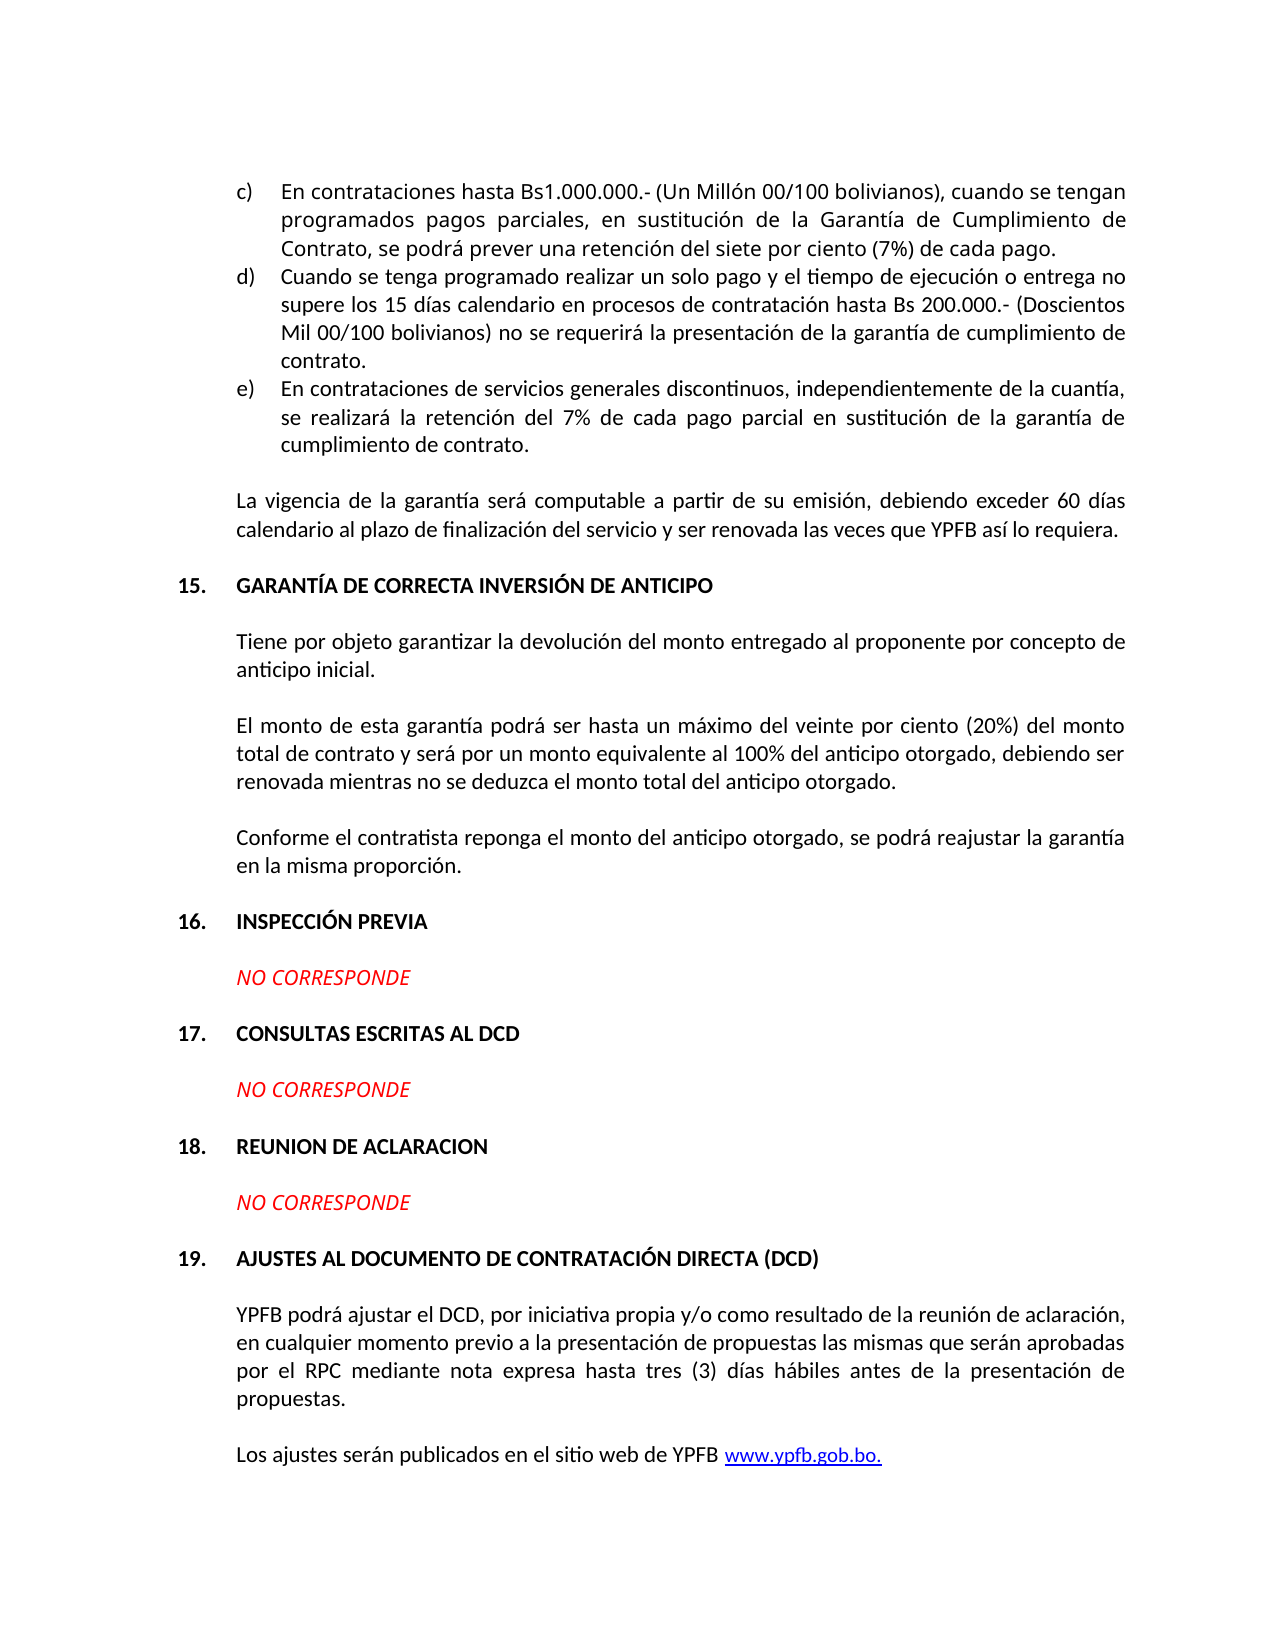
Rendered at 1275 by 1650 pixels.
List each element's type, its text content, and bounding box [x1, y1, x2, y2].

list AJUSTES AL DOCUMENTO DE CONTRATACIÓN DIRECTA (DCD) [177, 1244, 1127, 1272]
text NO CORRESPONDE [236, 1188, 1127, 1216]
list INSPECCIÓN PREVIA [177, 907, 1127, 935]
text Tiene por objeto garantizar la devolución del monto entregado al proponente por concepto de anticipo inicial. [236, 627, 1127, 683]
text NO CORRESPONDE [236, 963, 1127, 991]
list Cuando se tenga programado realizar un solo pago y el tiempo de ejecución o entrega no supere los 15 días calendario en procesos de contratación hasta Bs 200.000.- (Doscientos Mil 00/100 bolivianos) no se requerirá la presentación de la garantía de cumplimiento de contrato. [236, 262, 1127, 374]
text YPFB podrá ajustar el DCD, por iniciativa propia y/o como resultado de la reunión de aclaración, en cualquier momento previo a la presentación de propuestas las mismas que serán aprobadas por el RPC mediante nota expresa hasta tres (3) días hábiles antes de la presentación de propuestas. [236, 1301, 1127, 1413]
list REUNION DE ACLARACION [177, 1132, 1127, 1160]
title La vigencia de la garantía será computable a partir de su emisión, debiendo exceder 60 días calendario al plazo de finalización del servicio y ser renovada las veces que YPFB así lo requiera. [236, 487, 1127, 543]
text NO CORRESPONDE [236, 1076, 1127, 1104]
list En contrataciones hasta Bs1.000.000.- (Un Millón 00/100 bolivianos), cuando se tengan programados pagos parciales, en sustitución de la Garantía de Cumplimiento de Contrato, se podrá prever una retención del siete por ciento (7%) de cada pago. [236, 177, 1127, 262]
list En contrataciones de servicios generales discontinuos, independientemente de la cuantía, se realizará la retención del 7% de cada pago parcial en sustitución de la garantía de cumplimiento de contrato. [236, 374, 1127, 459]
text El monto de esta garantía podrá ser hasta un máximo del veinte por ciento (20%) del monto total de contrato y será por un monto equivalente al 100% del anticipo otorgado, debiendo ser renovada mientras no se deduzca el monto total del anticipo otorgado. [236, 711, 1127, 795]
text Conforme el contratista reponga el monto del anticipo otorgado, se podrá reajustar la garantía en la misma proporción. [236, 823, 1127, 879]
list CONSULTAS ESCRITAS AL DCD [177, 1019, 1127, 1047]
list GARANTÍA DE CORRECTA INVERSIÓN DE ANTICIPO [177, 571, 1127, 599]
list Los ajustes serán publicados en el sitio web de YPFB www.ypfb.gob.bo. [236, 1441, 1127, 1469]
